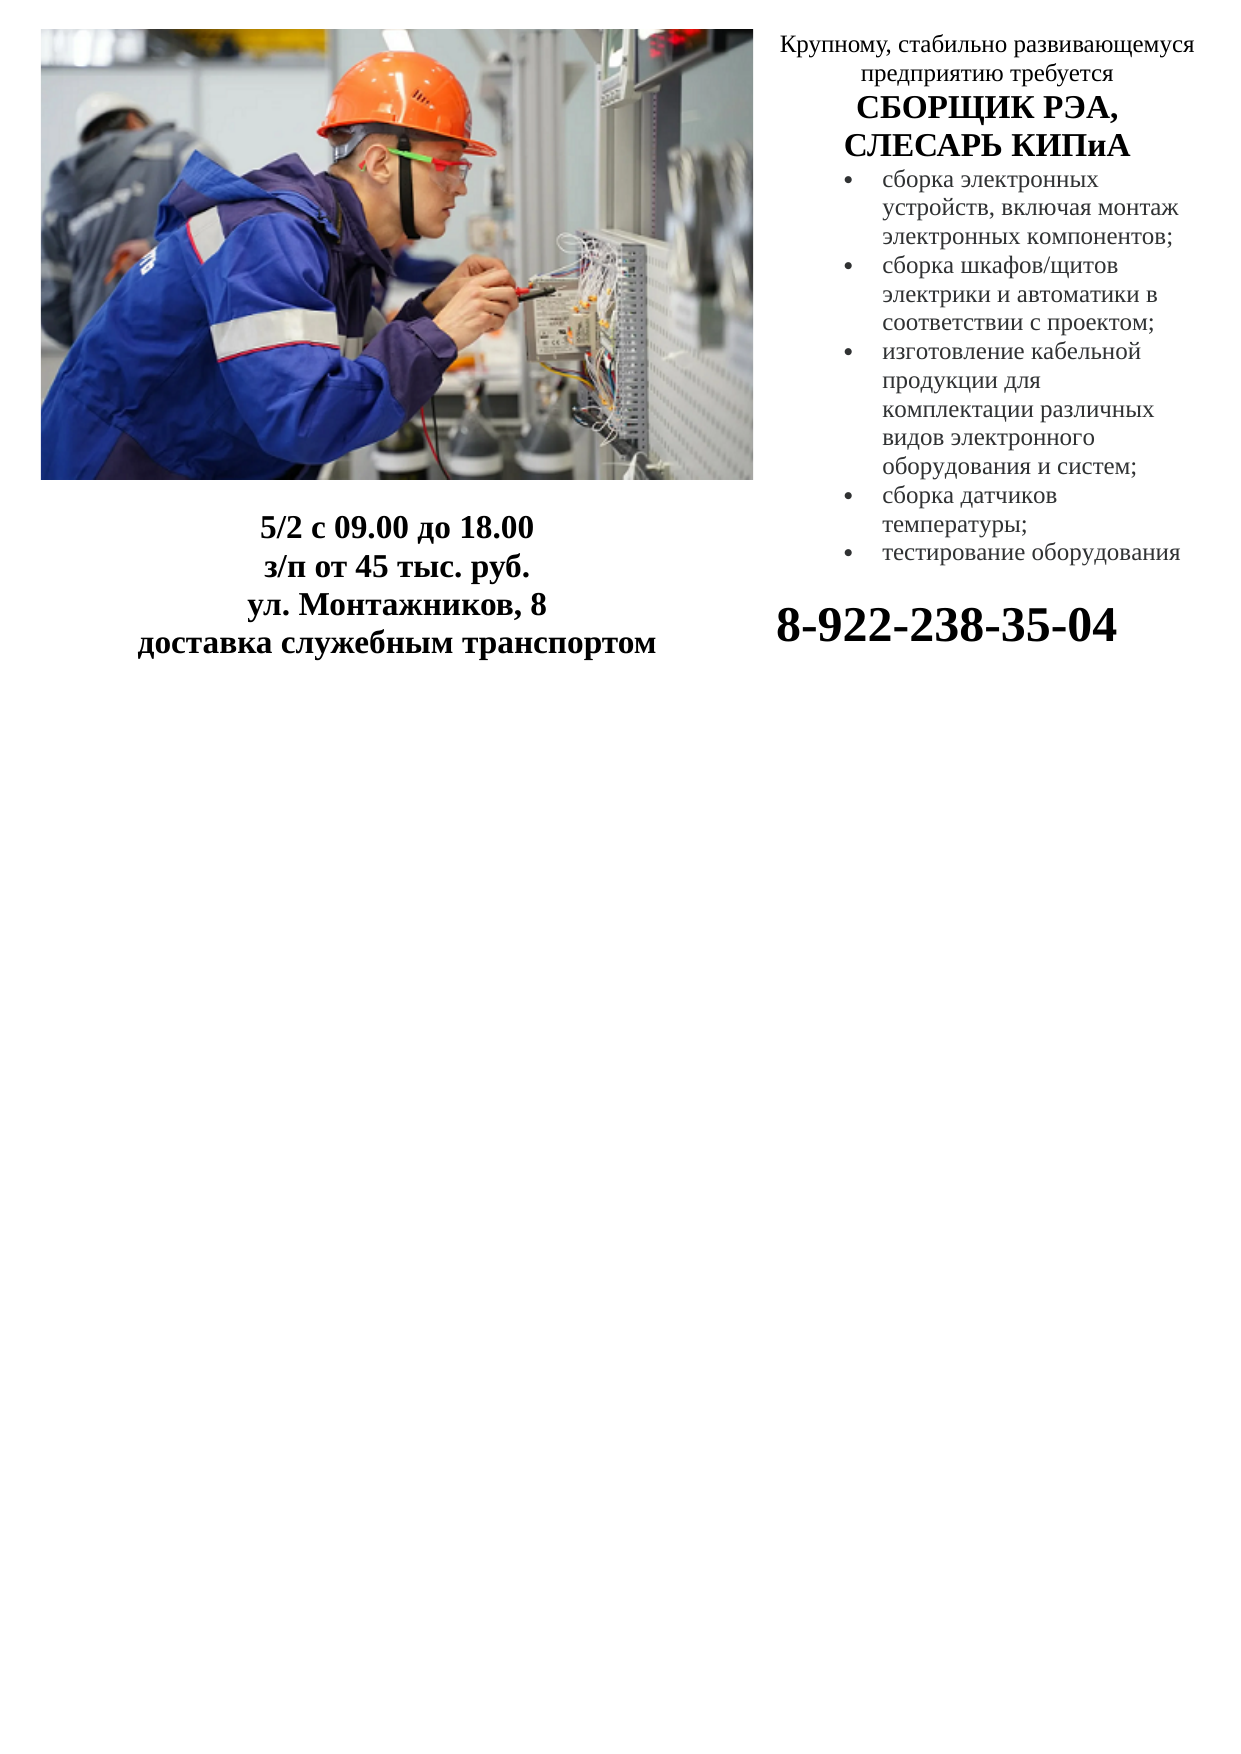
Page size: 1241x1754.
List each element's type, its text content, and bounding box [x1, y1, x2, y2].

table_header 5/2 с 09.00 до 18.00 з/п от 45 тыс. руб. ул. Монтажников, 8 доставка служебным транспортом [30, 30, 764, 690]
table_header Крупному, стабильно развивающемуся предприятию требуется СБОРЩИК РЭА, СЛЕСАРЬ КИПиА сборка электронных устройств, включая монтаж электронных компонентов; сборка шкафов/щитов электрики и автоматики в соответствии с проектом; изготовление кабельной продукции для комплектации различных видов электронного оборудования и систем; сборка датчиков температуры; тестирование оборудования 8-922-238-35-04 [765, 30, 1209, 690]
picture [40, 29, 754, 480]
